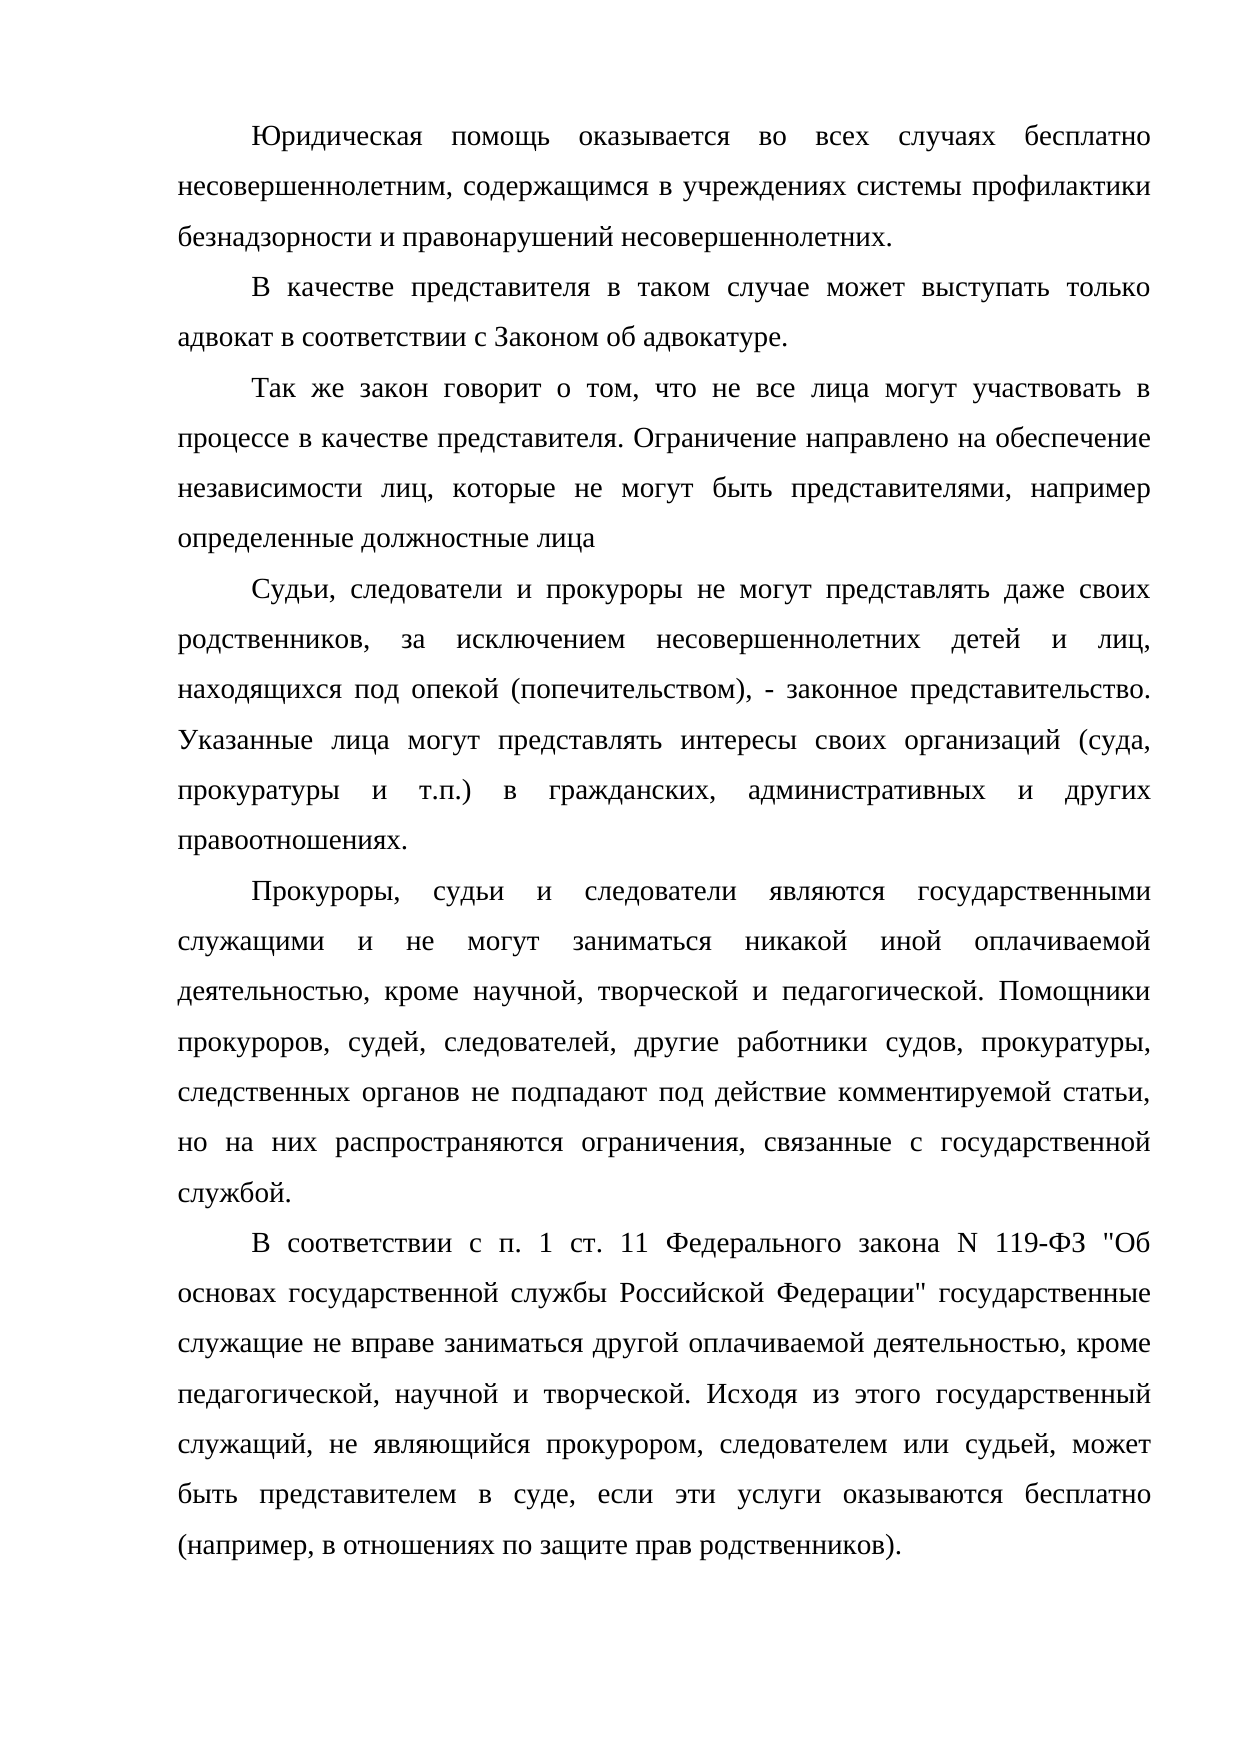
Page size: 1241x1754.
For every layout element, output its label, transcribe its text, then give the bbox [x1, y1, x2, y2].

text В качестве представителя в таком случае может выступать только адвокат в соответствии с Законом об адвокатуре. [177, 269, 1152, 353]
text Прокуроры, судьи и следователи являются государственными служащими и не могут заниматься никакой иной оплачиваемой деятельностью, кроме научной, творческой и педагогической. Помощники прокуроров, судей, следователей, другие работники судов, прокуратуры, следственных органов не подпадают под действие комментируемой статьи, но на них распространяются ограничения, связанные с государственной службой. [177, 873, 1152, 1208]
text В соответствии с п. 1 ст. 11 Федерального закона N 119-ФЗ "Об основах государственной службы Российской Федерации" государственные служащие не вправе заниматься другой оплачиваемой деятельностью, кроме педагогической, научной и творческой. Исходя из этого государственный служащий, не являющийся прокурором, следователем или судьей, может быть представителем в суде, если эти услуги оказываются бесплатно (например, в отношениях по защите прав родственников). [177, 1225, 1152, 1560]
text Так же закон говорит о том, что не все лица могут участвовать в процессе в качестве представителя. Ограничение направлено на обеспечение независимости лиц, которые не могут быть представителями, например определенные должностные лица [177, 370, 1152, 554]
text Судьи, следователи и прокуроры не могут представлять даже своих родственников, за исключением несовершеннолетних детей и лиц, находящихся под опекой (попечительством), - законное представительство. Указанные лица могут представлять интересы своих организаций (суда, прокуратуры и т.п.) в гражданских, административных и других правоотношениях. [177, 571, 1152, 856]
text Юридическая помощь оказывается во всех случаях бесплатно несовершеннолетним, содержащимся в учреждениях системы профилактики безнадзорности и правонарушений несовершеннолетних. [177, 118, 1152, 252]
